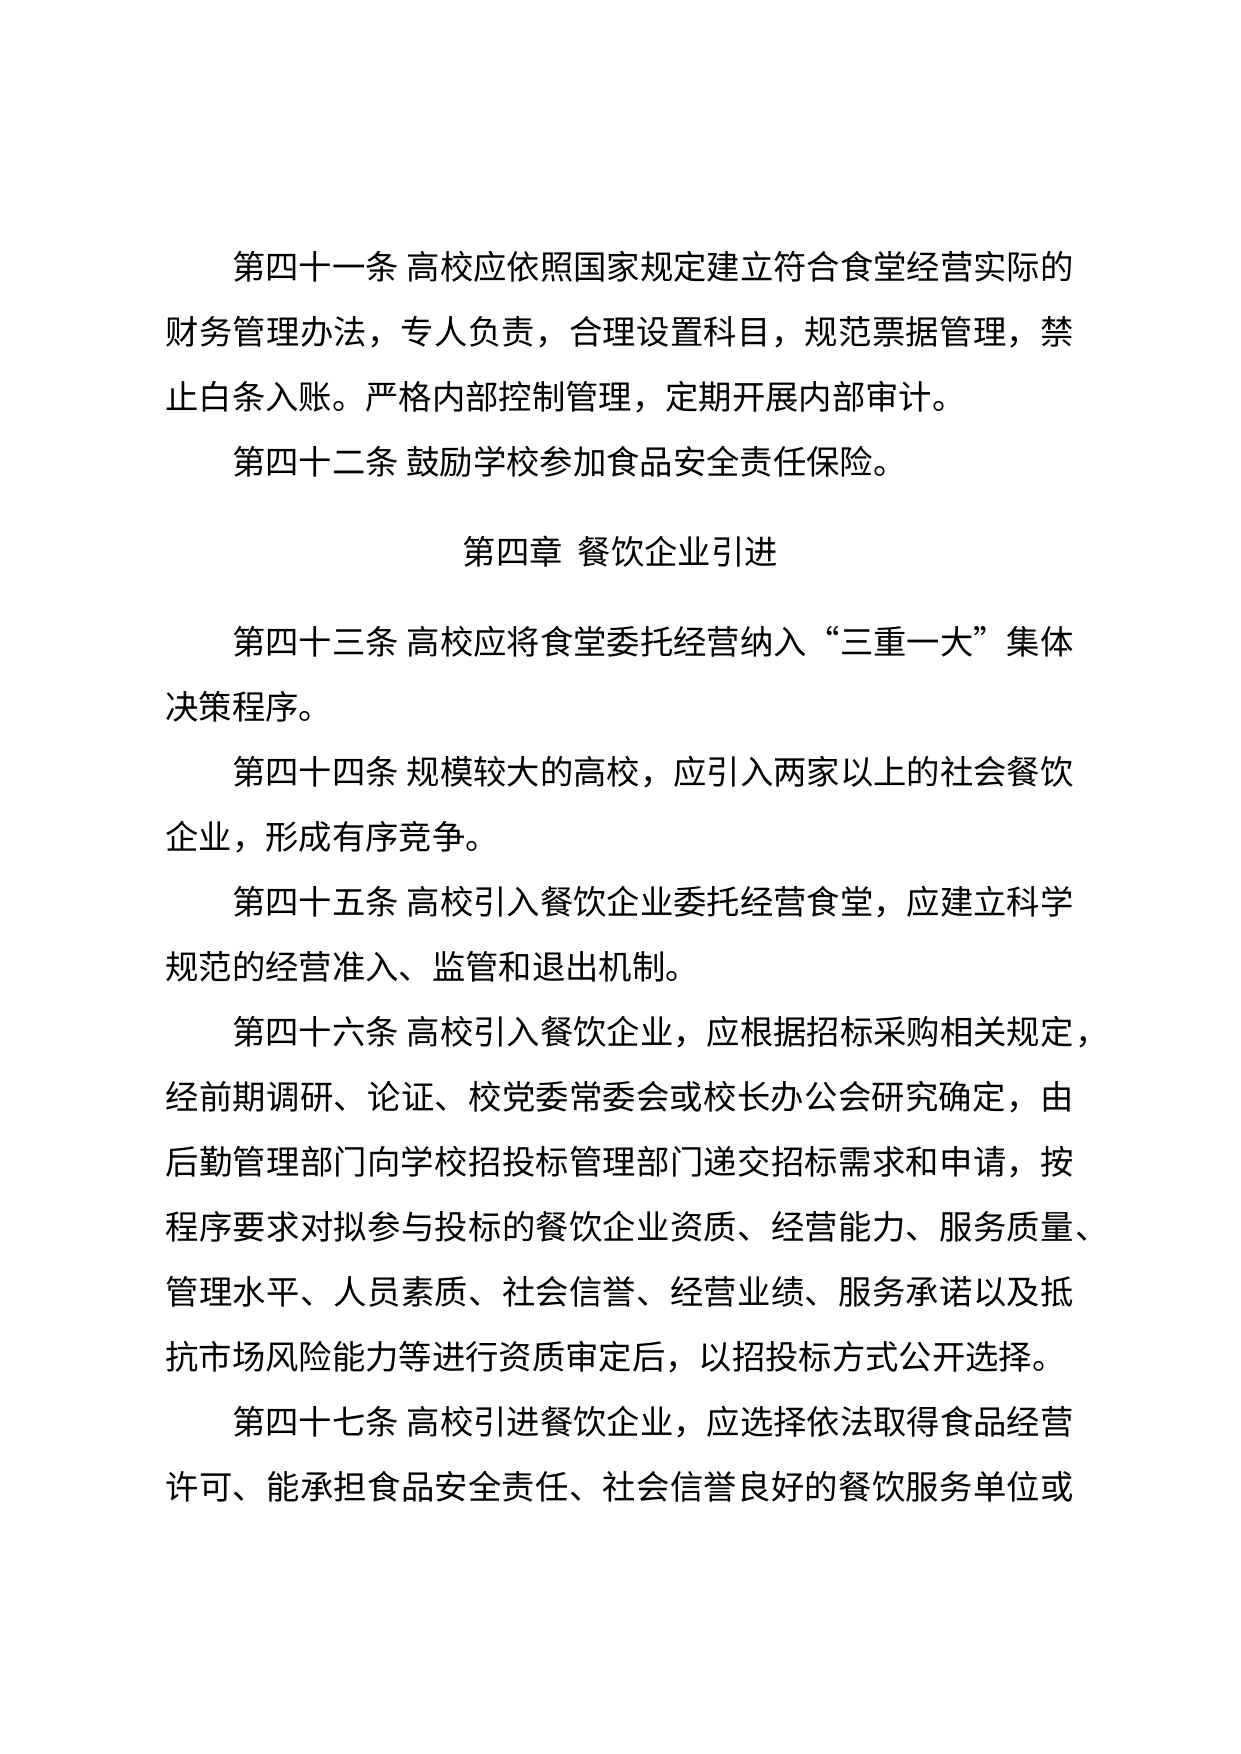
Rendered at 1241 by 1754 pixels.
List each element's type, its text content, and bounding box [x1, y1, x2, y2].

text 第四十一条 高校应依照国家规定建立符合食堂经营实际的财务管理办法，专人负责，合理设置科目，规范票据管理，禁止白条入账。严格内部控制管理，定期开展内部审计。 [165, 233, 1075, 428]
text 第四十二条 鼓励学校参加食品安全责任保险。 [165, 428, 1075, 493]
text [165, 1388, 1075, 1518]
text 第四十六条 高校引入餐饮企业，应根据招标采购相关规定，经前期调研、论证、校党委常委会或校长办公会研究确定，由后勤管理部门向学校招投标管理部门递交招标需求和申请，按程序要求对拟参与投标的餐饮企业资质、经营能力、服务质量、管理水平、人员素质、社会信誉、经营业绩、服务承诺以及抵抗市场风险能力等进行资质审定后，以招投标方式公开选择。 [165, 998, 1075, 1388]
text 第四十五条 高校引入餐饮企业委托经营食堂，应建立科学规范的经营准入、监管和退出机制。 [165, 868, 1075, 998]
text 第四章 餐饮企业引进 [165, 518, 1075, 583]
text 第四十三条 高校应将食堂委托经营纳入“三重一大”集体决策程序。 [165, 608, 1075, 738]
text 第四十四条 规模较大的高校，应引入两家以上的社会餐饮企业，形成有序竞争。 [165, 738, 1075, 868]
